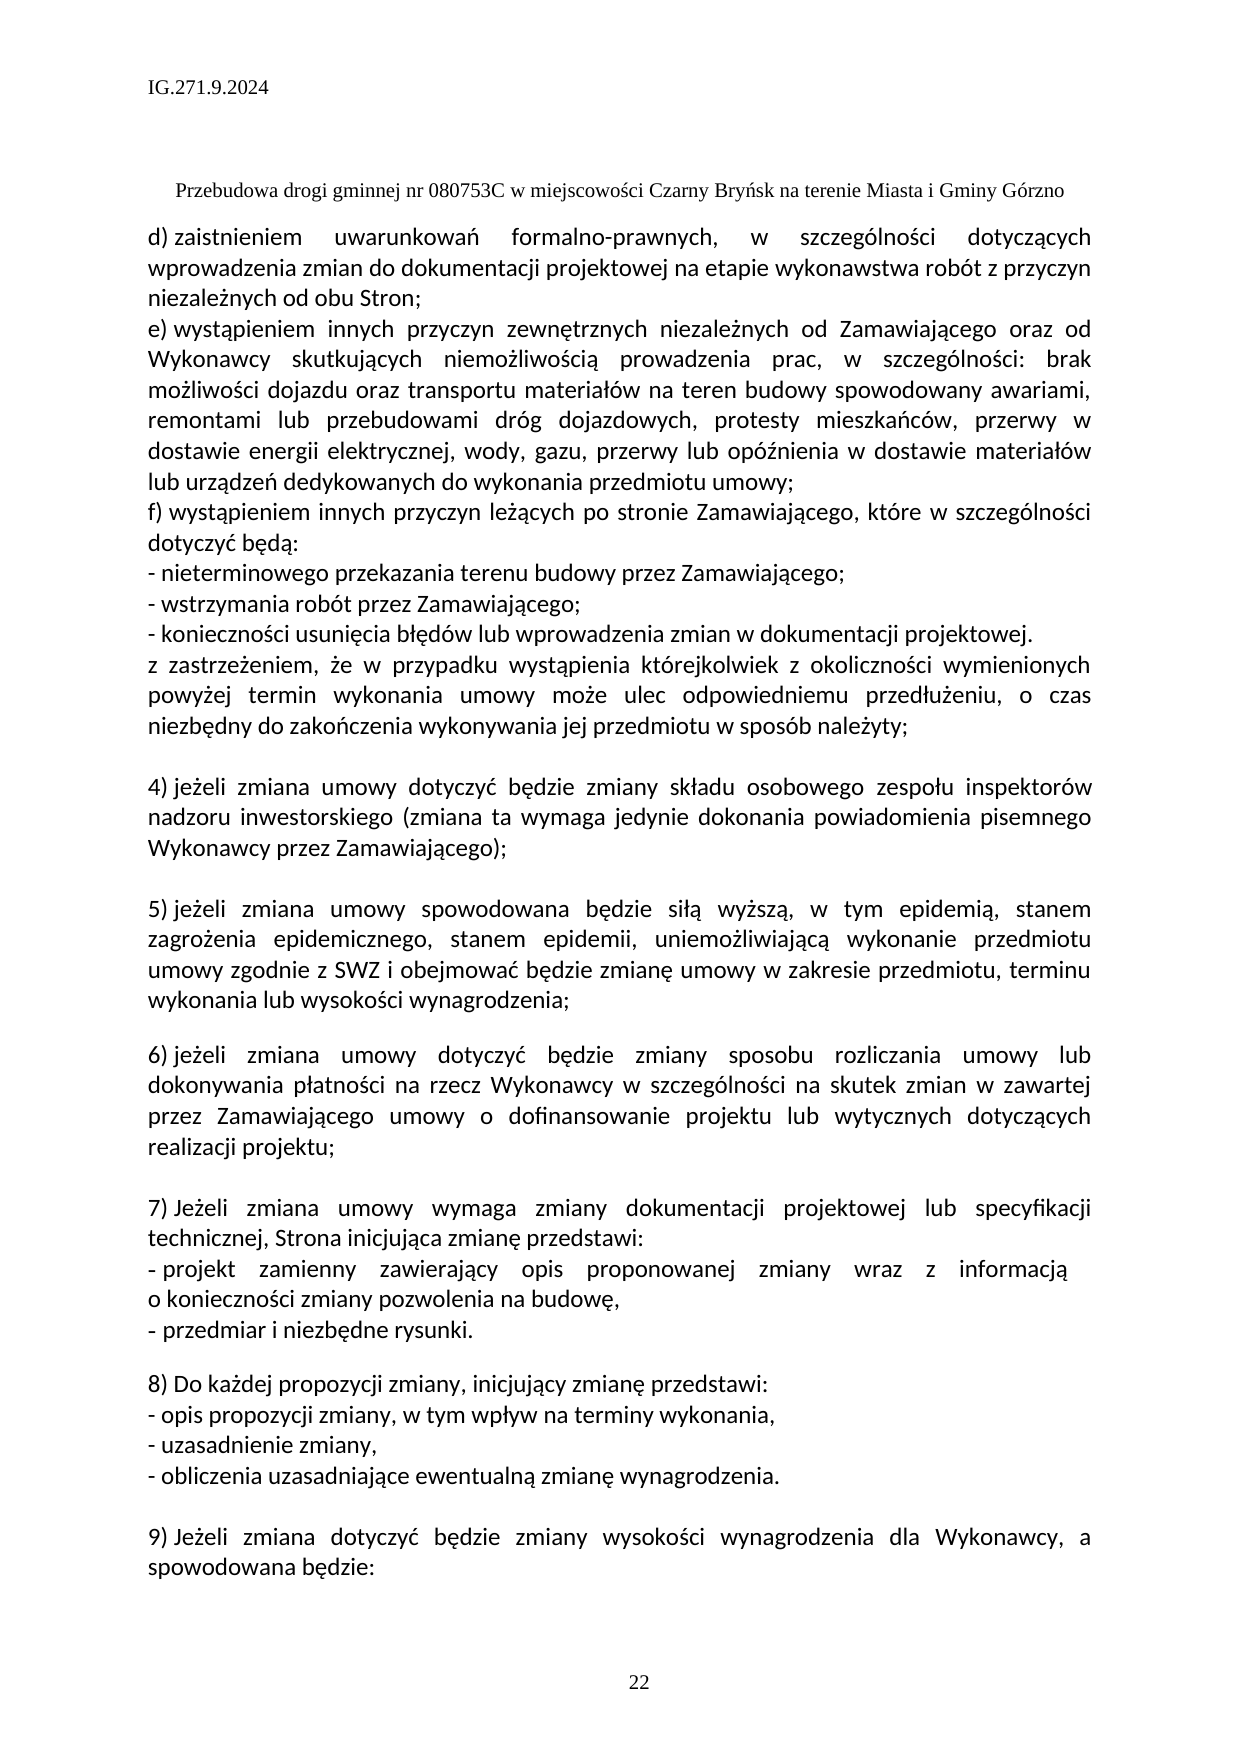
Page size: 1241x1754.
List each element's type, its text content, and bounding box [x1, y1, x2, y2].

text - wstrzymania robót przez Zamawiającego; [148, 588, 1092, 618]
text 9) Jeżeli zmiana dotyczyć będzie zmiany wysokości wynagrodzenia dla Wykonawcy, a spowodowana będzie: [148, 1521, 1092, 1582]
text - obliczenia uzasadniające ewentualną zmianę wynagrodzenia. [148, 1460, 1092, 1491]
text e) wystąpieniem innych przyczyn zewnętrznych niezależnych od Zamawiającego oraz od Wykonawcy skutkujących niemożliwością prowadzenia prac, w szczególności: brak możliwości dojazdu oraz transportu materiałów na teren budowy spowodowany awariami, remontami lub przebudowami dróg dojazdowych, protesty mieszkańców, przerwy w dostawie energii elektrycznej, wody, gazu, przerwy lub opóźnienia w dostawie materiałów lub urządzeń dedykowanych do wykonania przedmiotu umowy; [148, 313, 1092, 496]
text 5) jeżeli zmiana umowy spowodowana będzie siłą wyższą, w tym epidemią, stanem zagrożenia epidemicznego, stanem epidemii, uniemożliwiającą wykonanie przedmiotu umowy zgodnie z SWZ i obejmować będzie zmianę umowy w zakresie przedmiotu, terminu wykonania lub wysokości wynagrodzenia; [148, 893, 1092, 1015]
text f) wystąpieniem innych przyczyn leżących po stronie Zamawiającego, które w szczególności dotyczyć będą: [148, 496, 1092, 557]
text d) zaistnieniem uwarunkowań formalno-prawnych, w szczególności dotyczących wprowadzenia zmian do dokumentacji projektowej na etapie wykonawstwa robót z przyczyn niezależnych od obu Stron; [148, 222, 1092, 313]
text 7) Jeżeli zmiana umowy wymaga zmiany dokumentacji projektowej lub specyfikacji technicznej, Strona inicjująca zmianę przedstawi: [148, 1192, 1092, 1253]
text - uzasadnienie zmiany, [148, 1429, 1092, 1460]
list przedmiar i niezbędne rysunki. [148, 1314, 1092, 1344]
text z zastrzeżeniem, że w przypadku wystąpienia którejkolwiek z okoliczności wymienionych powyżej termin wykonania umowy może ulec odpowiedniemu przedłużeniu, o czas niezbędny do zakończenia wykonywania jej przedmiotu w sposób należyty; [148, 649, 1092, 740]
text - opis propozycji zmiany, w tym wpływ na terminy wykonania, [148, 1399, 1092, 1429]
text 6) jeżeli zmiana umowy dotyczyć będzie zmiany sposobu rozliczania umowy lub dokonywania płatności na rzecz Wykonawcy w szczególności na skutek zmian w zawartej przez Zamawiającego umowy o dofinansowanie projektu lub wytycznych dotyczących realizacji projektu; [148, 1039, 1092, 1161]
text 4) jeżeli zmiana umowy dotyczyć będzie zmiany składu osobowego zespołu inspektorów nadzoru inwestorskiego (zmiana ta wymaga jedynie dokonania powiadomienia pisemnego Wykonawcy przez Zamawiającego); [148, 771, 1092, 862]
text 8) Do każdej propozycji zmiany, inicjujący zmianę przedstawi: [148, 1368, 1092, 1399]
text - nieterminowego przekazania terenu budowy przez Zamawiającego; [148, 557, 1092, 588]
text - konieczności usunięcia błędów lub wprowadzenia zmian w dokumentacji projektowej. [148, 618, 1092, 649]
list projekt zamienny zawierający opis proponowanej zmiany wraz z informacją o konieczności zmiany pozwolenia na budowę, [148, 1253, 1092, 1314]
